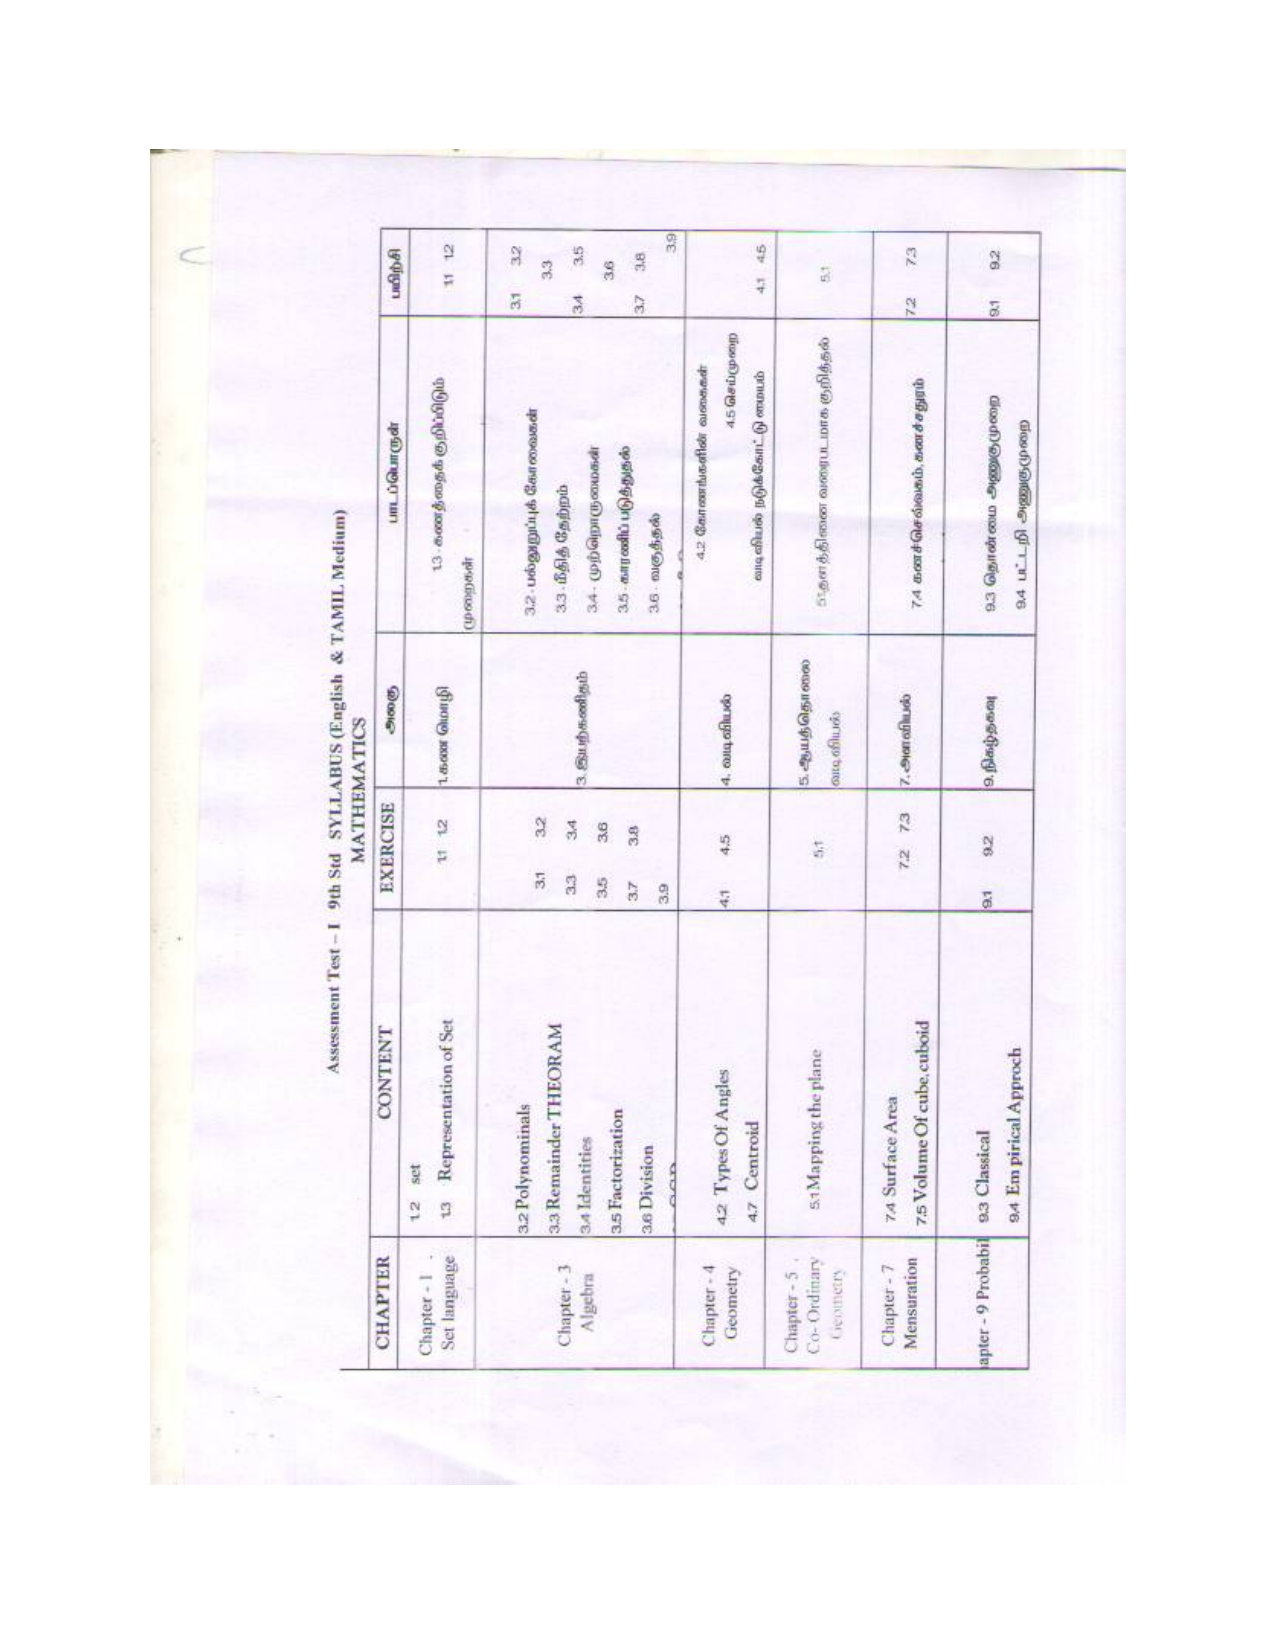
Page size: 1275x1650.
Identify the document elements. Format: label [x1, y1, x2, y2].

picture [150, 149, 1126, 1485]
